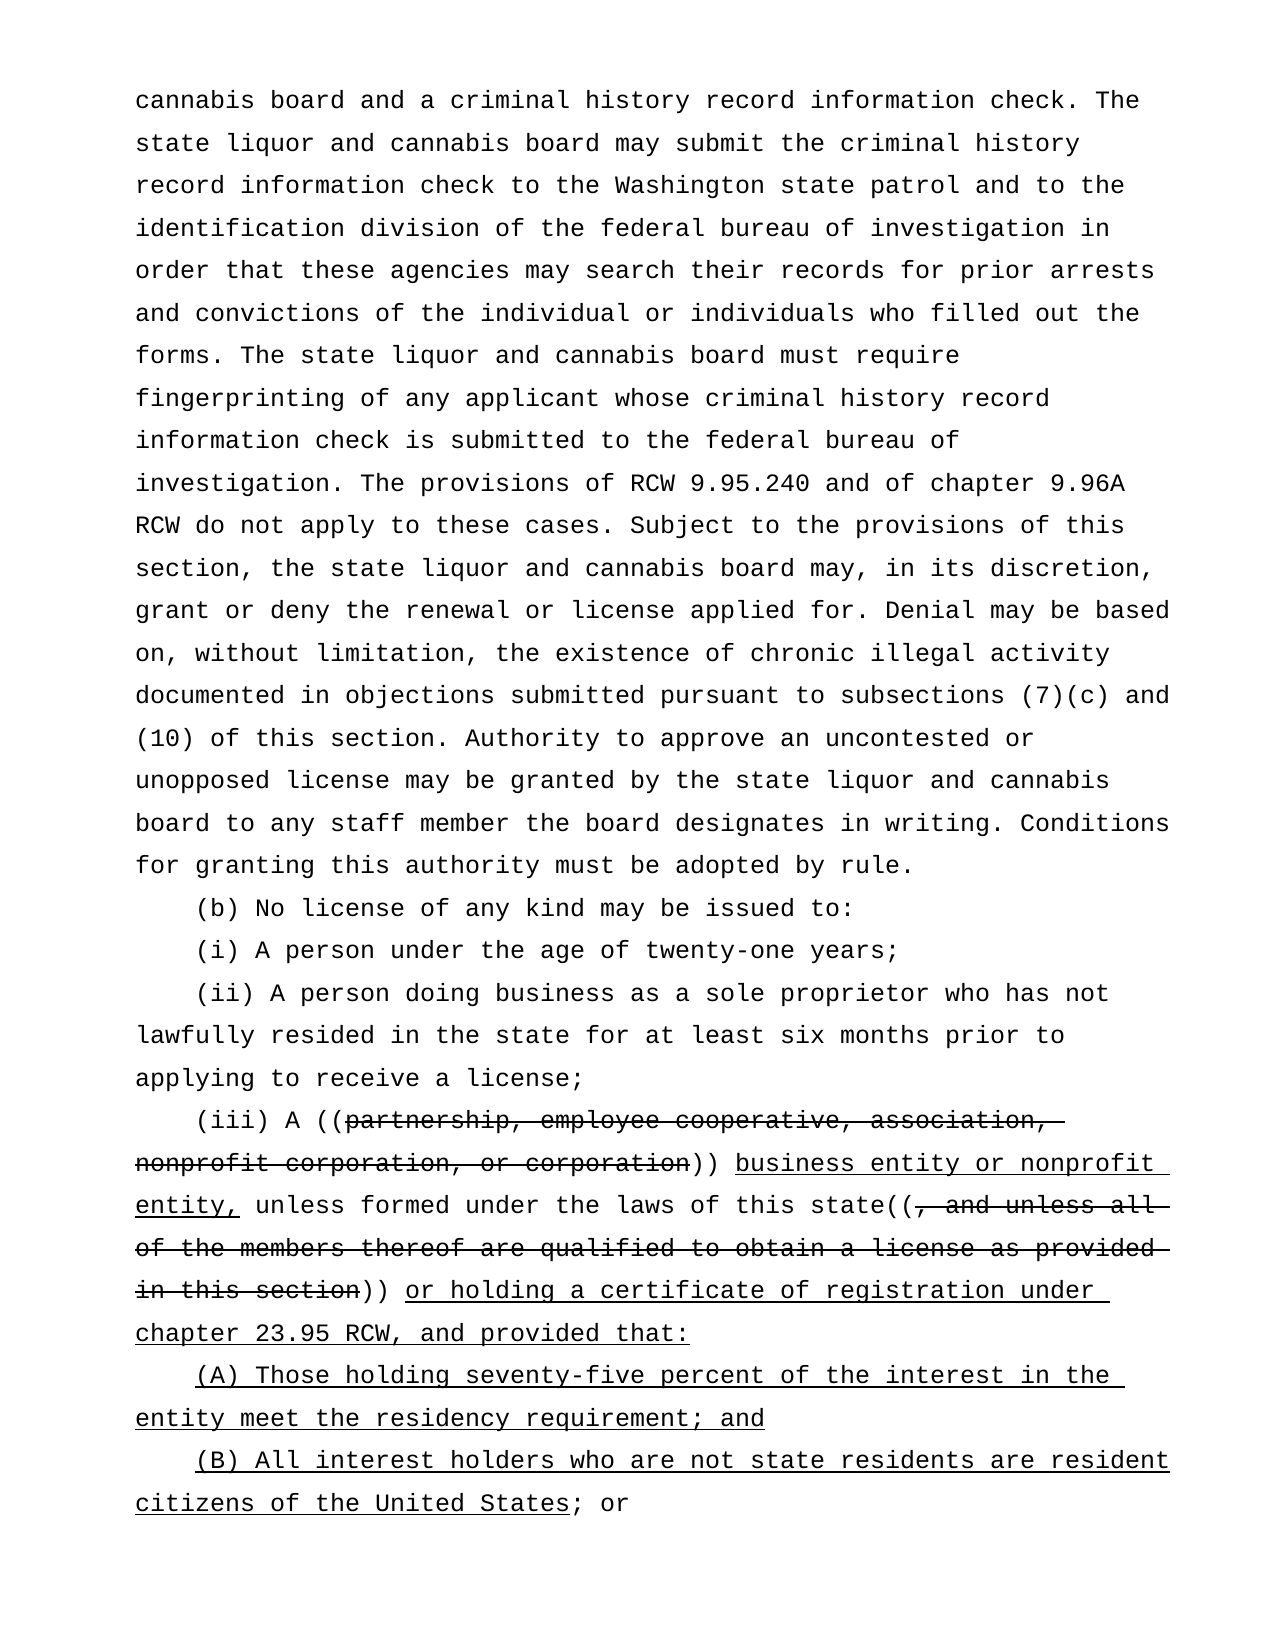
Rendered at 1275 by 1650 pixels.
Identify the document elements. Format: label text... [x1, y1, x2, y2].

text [135, 75, 1170, 882]
text (iii) A ((partnership, employee cooperative, association, nonprofit corporation, or corporation)) business entity or nonprofit entity, unless formed under the laws of this state((, and unless all of the members thereof are qualified to obtain a license as provided in this section)) or holding a certificate of registration under chapter 23.95 RCW, and provided that: [135, 1251, 1170, 1350]
text (i) A person under the age of twenty-one years; [135, 925, 1170, 967]
text (iii) A ((partnership, employee cooperative, association, nonprofit corporation, or corporation)) business entity or nonprofit entity, unless formed under the laws of this state((, and unless all of the members thereof are qualified to obtain a license as provided in this section)) or holding a certificate of registration under chapter 23.95 RCW, and provided that: [135, 1095, 1170, 1249]
text (A) Those holding seventy-five percent of the interest in the entity meet the residency requirement; and [135, 1350, 1170, 1435]
text (b) No license of any kind may be issued to: [135, 882, 1170, 925]
text (B) All interest holders who are not state residents are resident citizens of the United States; or [135, 1435, 1170, 1520]
text (ii) A person doing business as a sole proprietor who has not lawfully resided in the state for at least six months prior to applying to receive a license; [135, 967, 1170, 1095]
